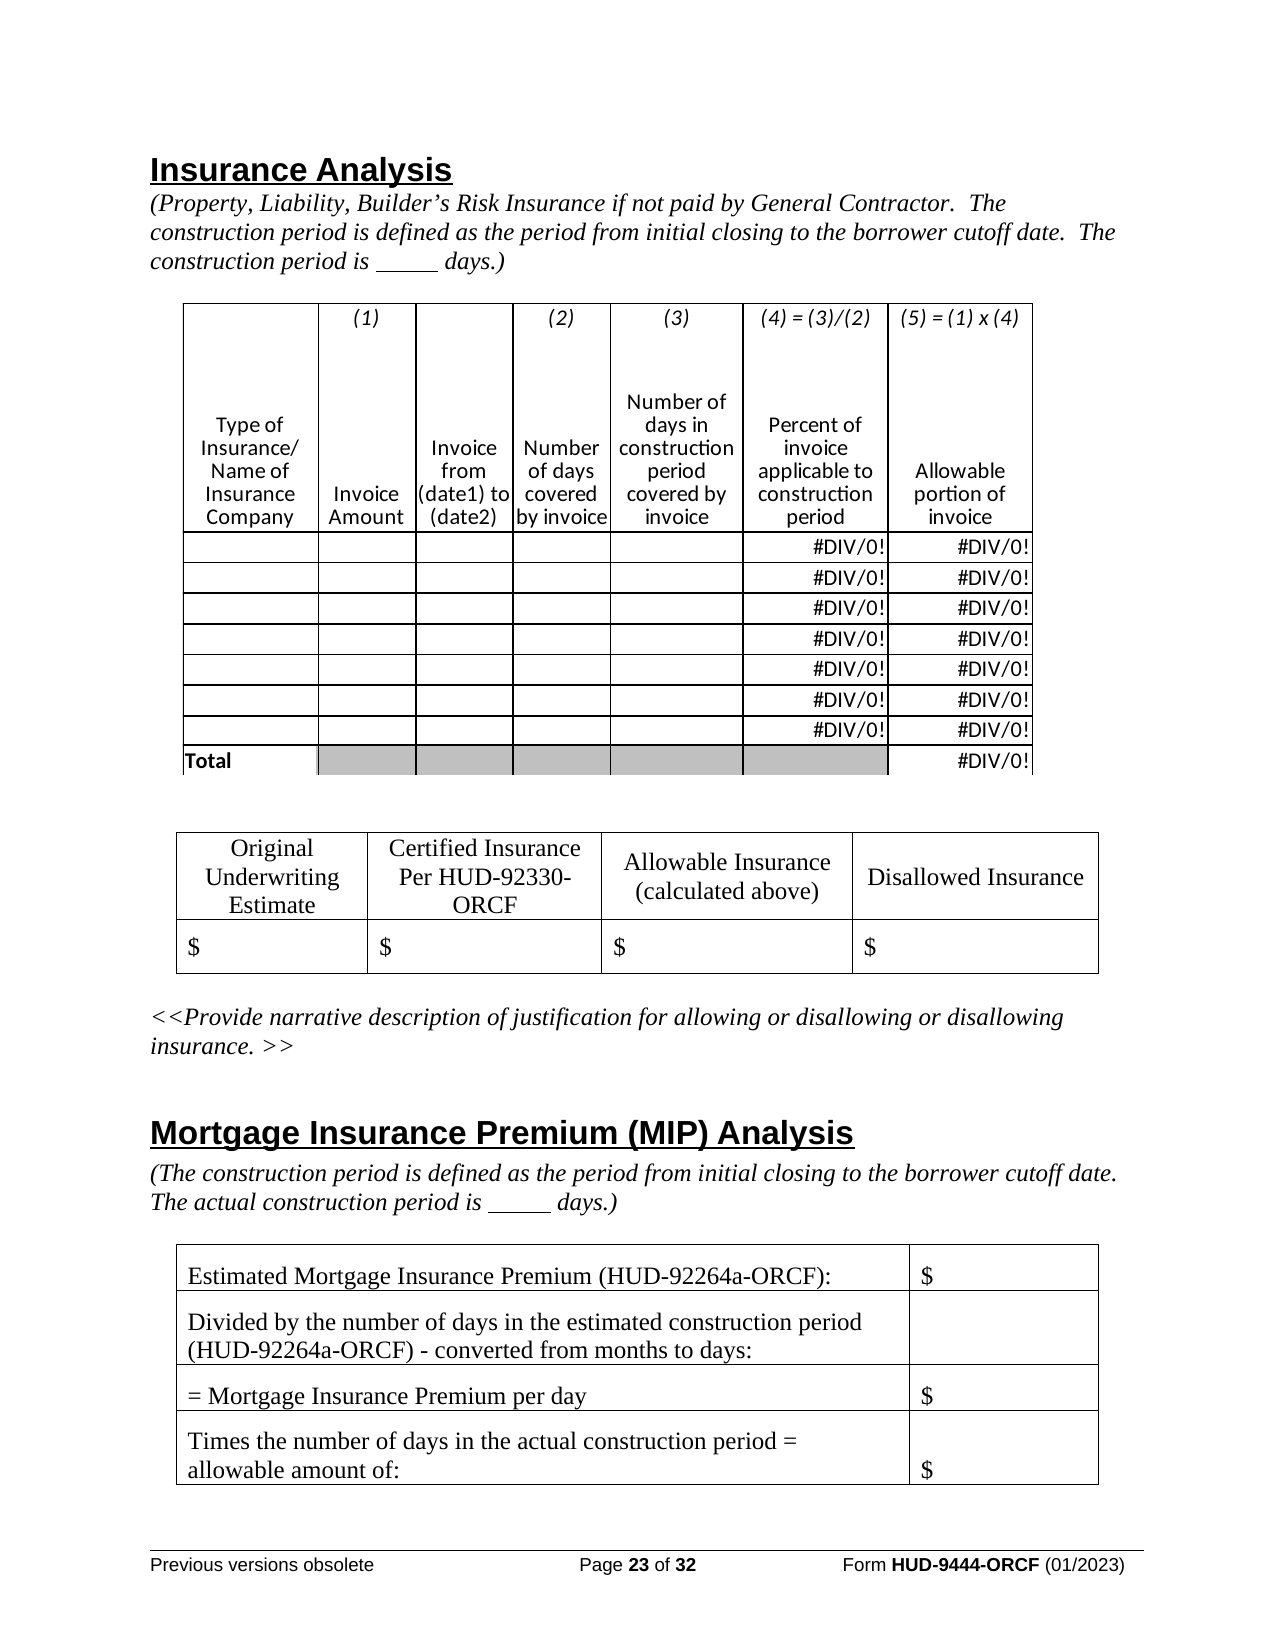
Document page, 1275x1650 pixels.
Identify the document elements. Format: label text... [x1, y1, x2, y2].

table_header Disallowed Insurance [853, 833, 1098, 919]
table_cell $ [602, 920, 852, 972]
table_cell $ [853, 920, 1098, 972]
table_cell $ [177, 920, 367, 972]
table_header Certified Insurance Per HUD-92330-ORCF [368, 833, 601, 919]
table_cell $ [910, 1411, 1098, 1484]
table_cell Divided by the number of days in the estimated construction period (HUD-92264a-ORCF) - converted from months to days: [177, 1291, 909, 1364]
table_cell [910, 1291, 1098, 1364]
table_header Original Underwriting Estimate [177, 833, 367, 919]
table_cell $ [910, 1365, 1098, 1410]
table_cell = Mortgage Insurance Premium per day [177, 1365, 909, 1410]
table_header $ [910, 1245, 1098, 1290]
text (Property, Liability, Builder’s Risk Insurance if not paid by General Contractor. The construction period is defined as the period from initial closing to the borrower cutoff date. The construction period is days.) [150, 188, 1125, 275]
subtitle Mortgage Insurance Premium (MIP) Analysis [150, 1113, 1125, 1152]
table_cell Times the number of days in the actual construction period = allowable amount of: [177, 1411, 909, 1484]
table_cell $ [368, 920, 601, 972]
text Insurance Analysis [150, 150, 1125, 188]
text <<Provide narrative description of justification for allowing or disallowing or disallowing insurance. >> [150, 1002, 1125, 1060]
table_header Allowable Insurance (calculated above) [602, 833, 852, 919]
table_header Estimated Mortgage Insurance Premium (HUD-92264a-ORCF): [177, 1245, 909, 1290]
text (The construction period is defined as the period from initial closing to the borrower cutoff date. The actual construction period is days.) [150, 1158, 1125, 1216]
